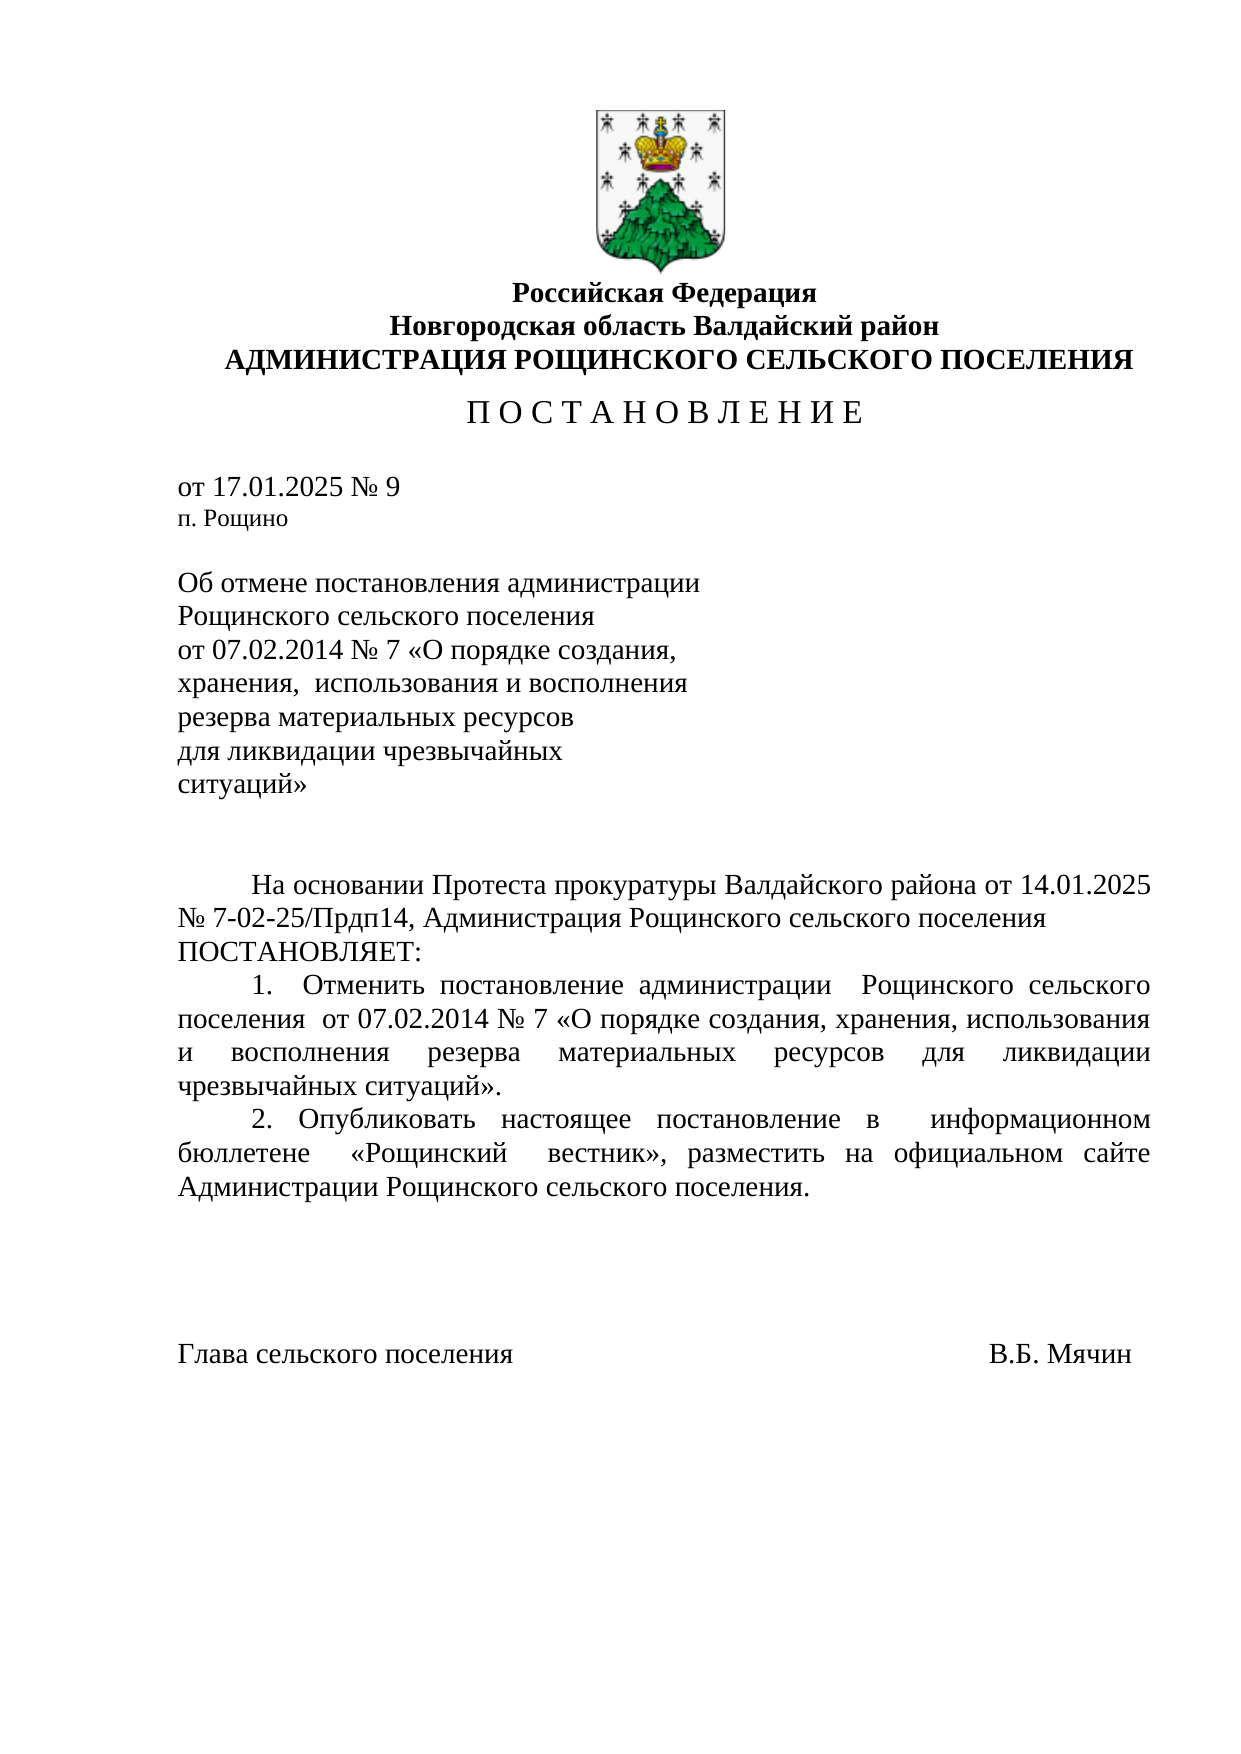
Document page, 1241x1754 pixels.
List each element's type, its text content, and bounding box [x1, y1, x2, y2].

text 1. Отменить постановление администрации Рощинского сельского поселения от 07.02.2014 № 7 «О порядке создания, хранения, использования и восполнения резерва материальных ресурсов для ликвидации чрезвычайных ситуаций». [177, 967, 1152, 1102]
text Рощинского сельского поселения [177, 598, 1152, 632]
text Российская Федерация [177, 102, 1152, 308]
text П О С Т А Н О В Л Е Н И Е [177, 392, 1152, 431]
text от 07.02.2014 № 7 «О порядке создания, [177, 632, 1152, 666]
text Глава сельского поселения В.Б. Мячин [177, 1336, 1152, 1370]
text резерва материальных ресурсов [177, 699, 1152, 733]
text от 17.01.2025 № 9 [177, 469, 1152, 503]
text для ликвидации чрезвычайных [177, 733, 1152, 766]
text Новгородская область Валдайский район [177, 308, 1152, 342]
text АДМИНИСТРАЦИЯ РОЩИНСКОГО СЕЛЬСКОГО ПОСЕЛЕНИЯ [207, 342, 1152, 376]
text ПОСТАНОВЛЯЕТ: [177, 934, 1152, 967]
text Об отмене постановления администрации [177, 565, 1152, 598]
text хранения, использования и восполнения [177, 666, 1152, 699]
text 2. Опубликовать настоящее постановление в информационном бюллетене «Рощинский вестник», разместить на официальном сайте Администрации Рощинского сельского поселения. [177, 1102, 1152, 1202]
text На основании Протеста прокуратуры Валдайского района от 14.01.2025 № 7-02-25/Прдп14, Администрация Рощинского сельского поселения [177, 867, 1152, 934]
text п. Рощино [177, 503, 1152, 531]
text ситуаций» [177, 766, 1152, 800]
